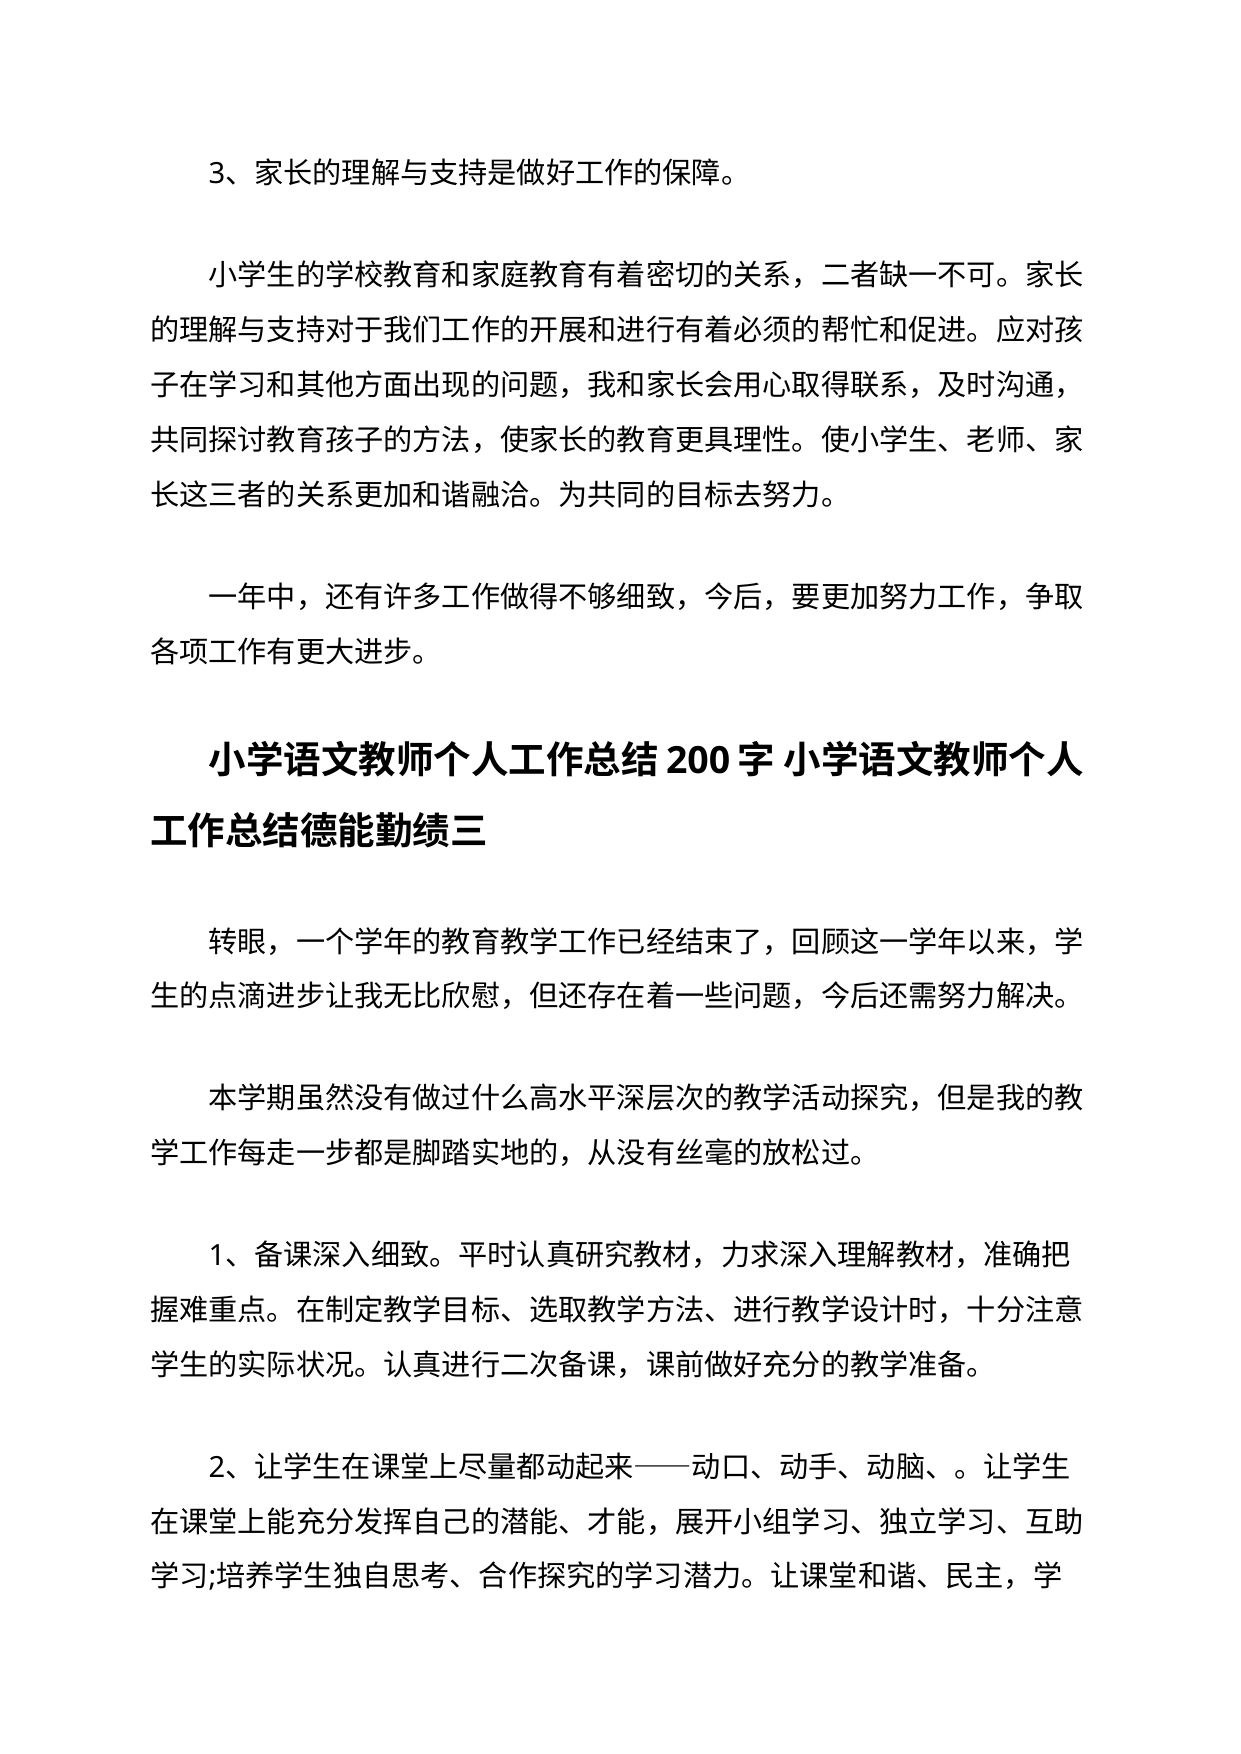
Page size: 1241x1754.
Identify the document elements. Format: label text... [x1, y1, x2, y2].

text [150, 1443, 1090, 1595]
text 一年中，还有许多工作做得不够细致，今后，要更加努力工作，争取各项工作有更大进步。 [150, 573, 1090, 671]
text 小学语文教师个人工作总结200字 小学语文教师个人工作总结德能勤绩三 [150, 730, 1090, 855]
text 转眼，一个学年的教育教学工作已经结束了，回顾这一学年以来，学生的点滴进步让我无比欣慰，但还存在着一些问题，今后还需努力解决。 [150, 918, 1090, 1015]
text 小学生的学校教育和家庭教育有着密切的关系，二者缺一不可。家长的理解与支持对于我们工作的开展和进行有着必须的帮忙和促进。应对孩子在学习和其他方面出现的问题，我和家长会用心取得联系，及时沟通，共同探讨教育孩子的方法，使家长的教育更具理性。使小学生、老师、家长这三者的关系更加和谐融洽。为共同的目标去努力。 [150, 252, 1090, 514]
text 本学期虽然没有做过什么高水平深层次的教学活动探究，但是我的教学工作每走一步都是脚踏实地的，从没有丝毫的放松过。 [150, 1075, 1090, 1172]
text 1、备课深入细致。平时认真研究教材，力求深入理解教材，准确把握难重点。在制定教学目标、选取教学方法、进行教学设计时，十分注意学生的实际状况。认真进行二次备课，课前做好充分的教学准备。 [150, 1231, 1090, 1384]
text 3、家长的理解与支持是做好工作的保障。 [150, 150, 1090, 192]
